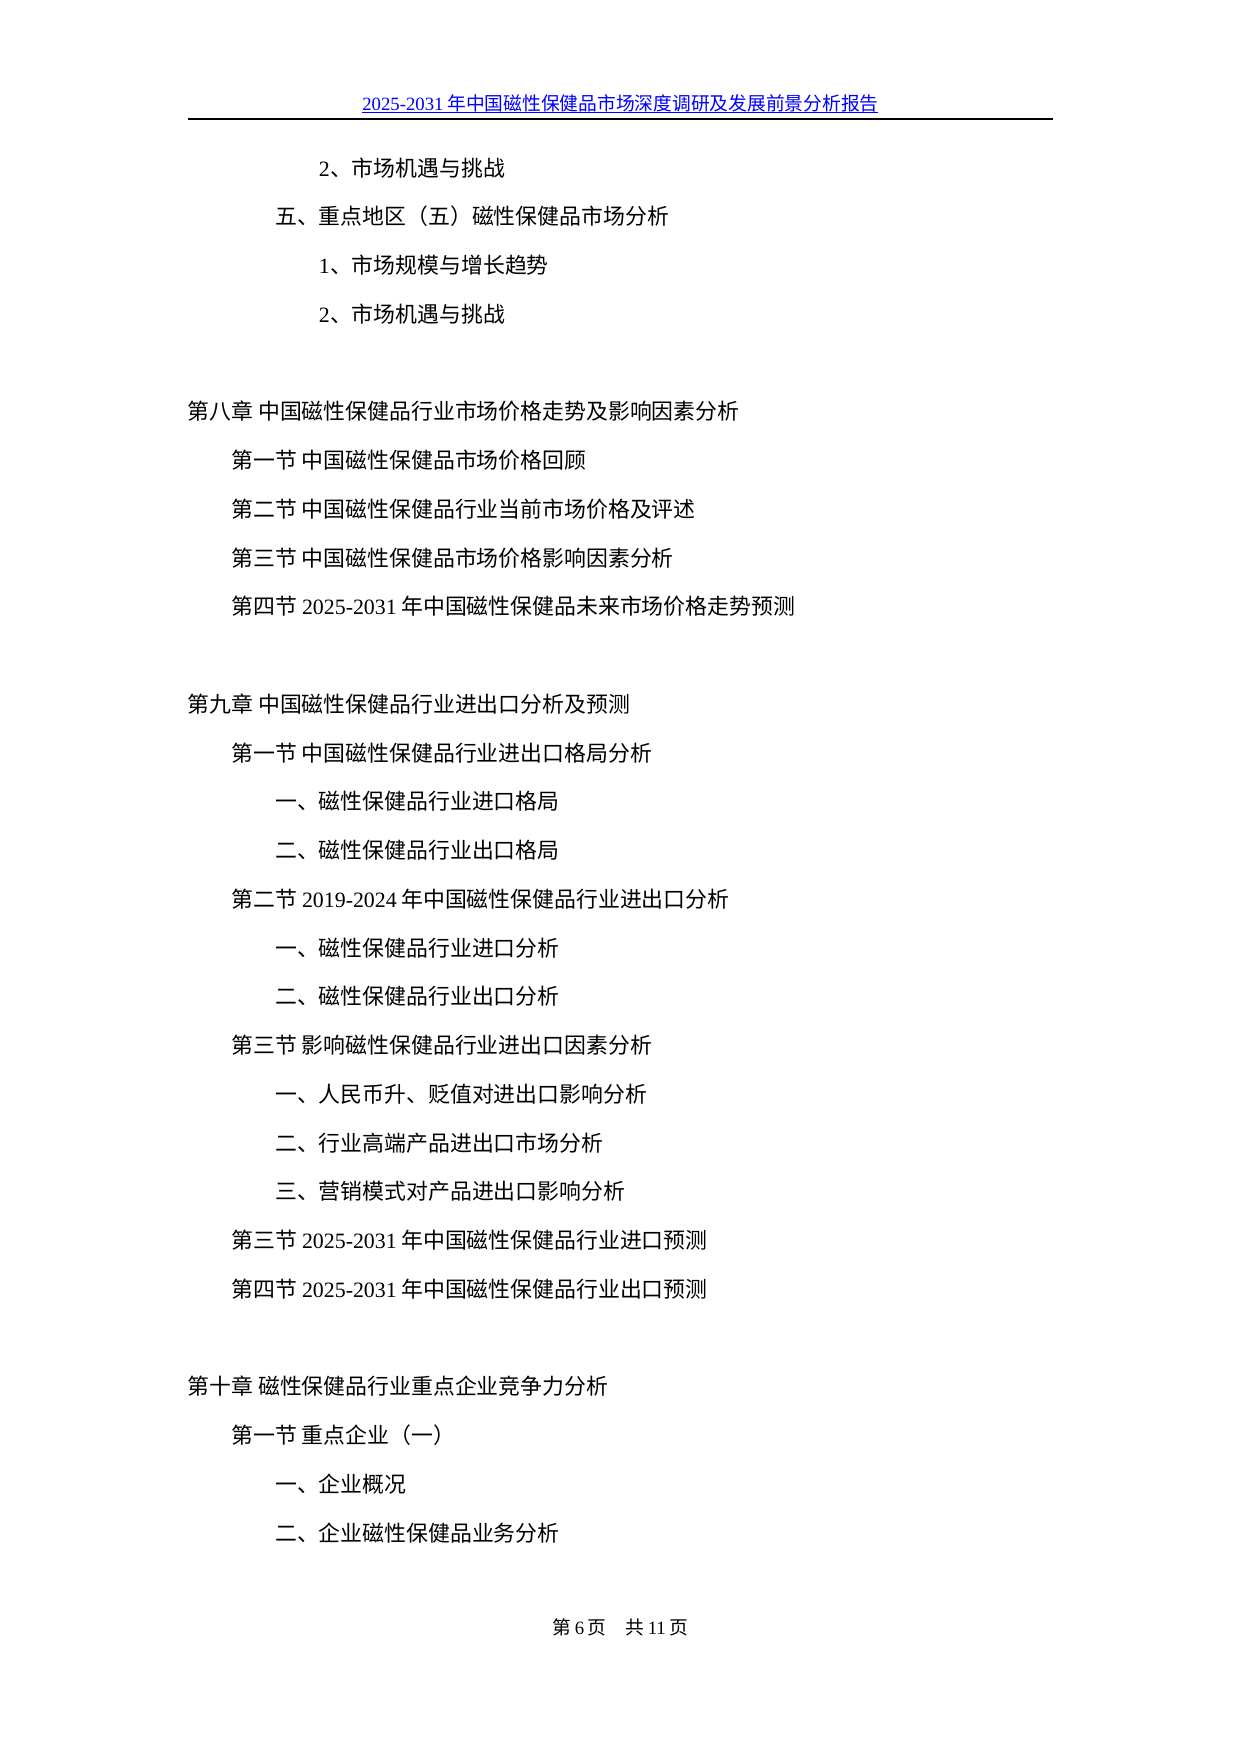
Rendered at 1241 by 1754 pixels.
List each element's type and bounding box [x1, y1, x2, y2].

text [187, 150, 1053, 1548]
